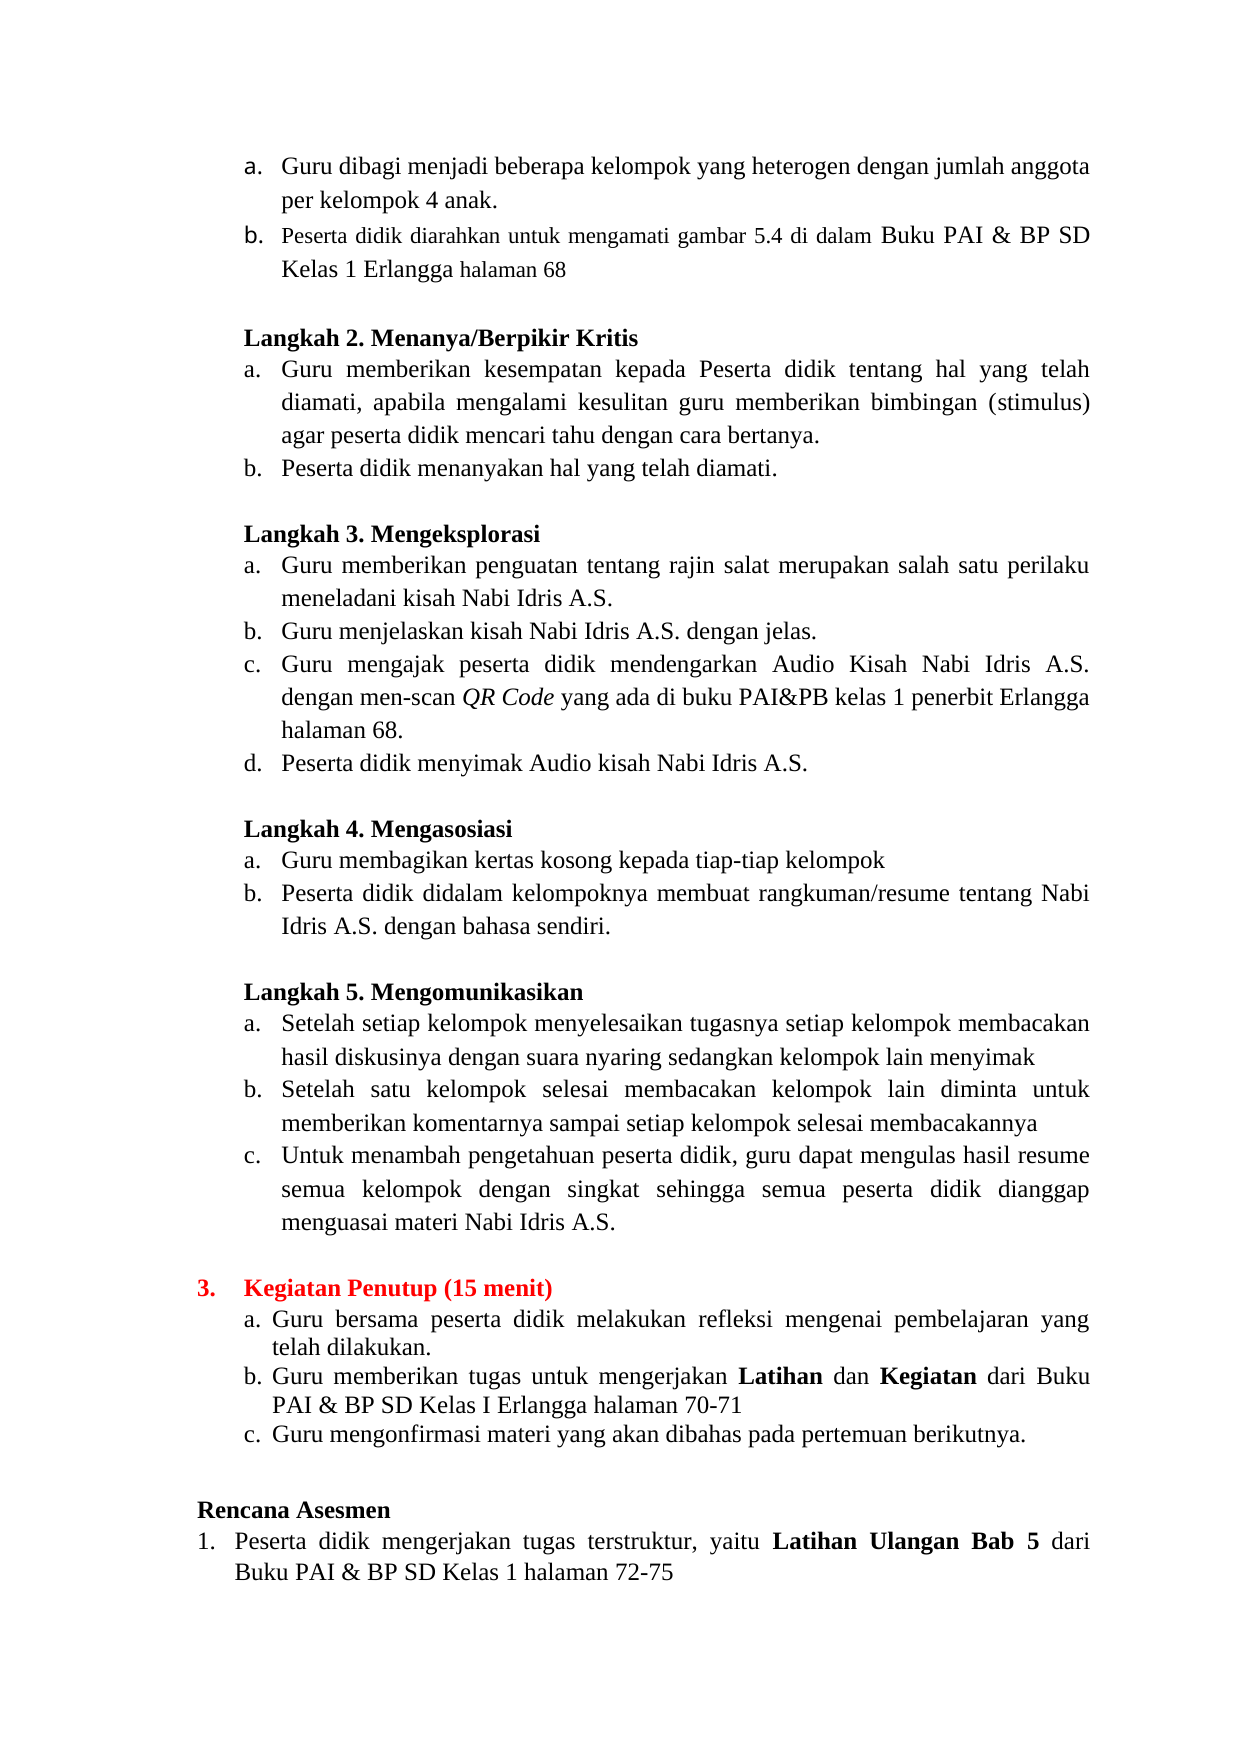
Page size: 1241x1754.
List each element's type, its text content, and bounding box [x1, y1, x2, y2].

list Peserta didik diarahkan untuk mengamati gambar 5.4 di dalam Buku PAI & BP SD Kelas 1 Erlangga halaman 68 [244, 218, 1090, 283]
list Peserta didik menanyakan hal yang telah diamati. [244, 453, 1090, 482]
list Setelah satu kelompok selesai membacakan kelompok lain diminta untuk memberikan komentarnya sampai setiap kelompok selesai membacakannya [244, 1074, 1090, 1136]
list Guru memberikan kesempatan kepada Peserta didik tentang hal yang telah diamati, apabila mengalami kesulitan guru memberikan bimbingan (stimulus) agar peserta didik mencari tahu dengan cara bertanya. [244, 354, 1090, 449]
list Peserta didik menyimak Audio kisah Nabi Idris A.S. [244, 748, 1090, 777]
list Guru membagikan kertas kosong kepada tiap-tiap kelompok [244, 845, 1090, 874]
list Guru menjelaskan kisah Nabi Idris A.S. dengan jelas. [244, 616, 1090, 645]
text Langkah 3. Mengeksplorasi [244, 519, 1090, 548]
list Setelah setiap kelompok menyelesaikan tugasnya setiap kelompok membacakan hasil diskusinya dengan suara nyaring sedangkan kelompok lain menyimak [244, 1008, 1090, 1070]
list Guru dibagi menjadi beberapa kelompok yang heterogen dengan jumlah anggota per kelompok 4 anak. [244, 150, 1090, 214]
list Rencana Asesmen [197, 1495, 1090, 1524]
list Peserta didik didalam kelompoknya membuat rangkuman/resume tentang Nabi Idris A.S. dengan bahasa sendiri. [244, 878, 1090, 940]
list Guru memberikan penguatan tentang rajin salat merupakan salah satu perilaku meneladani kisah Nabi Idris A.S. [244, 550, 1090, 612]
text Langkah 4. Mengasosiasi [244, 814, 1090, 843]
list Guru mengajak peserta didik mendengarkan Audio Kisah Nabi Idris A.S. dengan men-scan QR Code yang ada di buku PAI&PB kelas 1 penerbit Erlangga halaman 68. [244, 649, 1090, 744]
text Langkah 2. Menanya/Berpikir Kritis [244, 323, 1090, 352]
list Guru memberikan tugas untuk mengerjakan Latihan dan Kegiatan dari Buku PAI & BP SD Kelas I Erlangga halaman 70-71 [244, 1361, 1090, 1419]
list Guru bersama peserta didik melakukan refleksi mengenai pembelajaran yang telah dilakukan. [244, 1304, 1090, 1361]
list Guru mengonfirmasi materi yang akan dibahas pada pertemuan berikutnya. [244, 1419, 1090, 1447]
list Untuk menambah pengetahuan peserta didik, guru dapat mengulas hasil resume semua kelompok dengan singkat sehingga semua peserta didik dianggap menguasai materi Nabi Idris A.S. [244, 1141, 1090, 1235]
list Kegiatan Penutup (15 menit) [197, 1273, 1090, 1301]
list Peserta didik mengerjakan tugas terstruktur, yaitu Latihan Ulangan Bab 5 dari Buku PAI & BP SD Kelas 1 halaman 72-75 [197, 1526, 1090, 1586]
text Langkah 5. Mengomunikasikan [244, 977, 1090, 1006]
